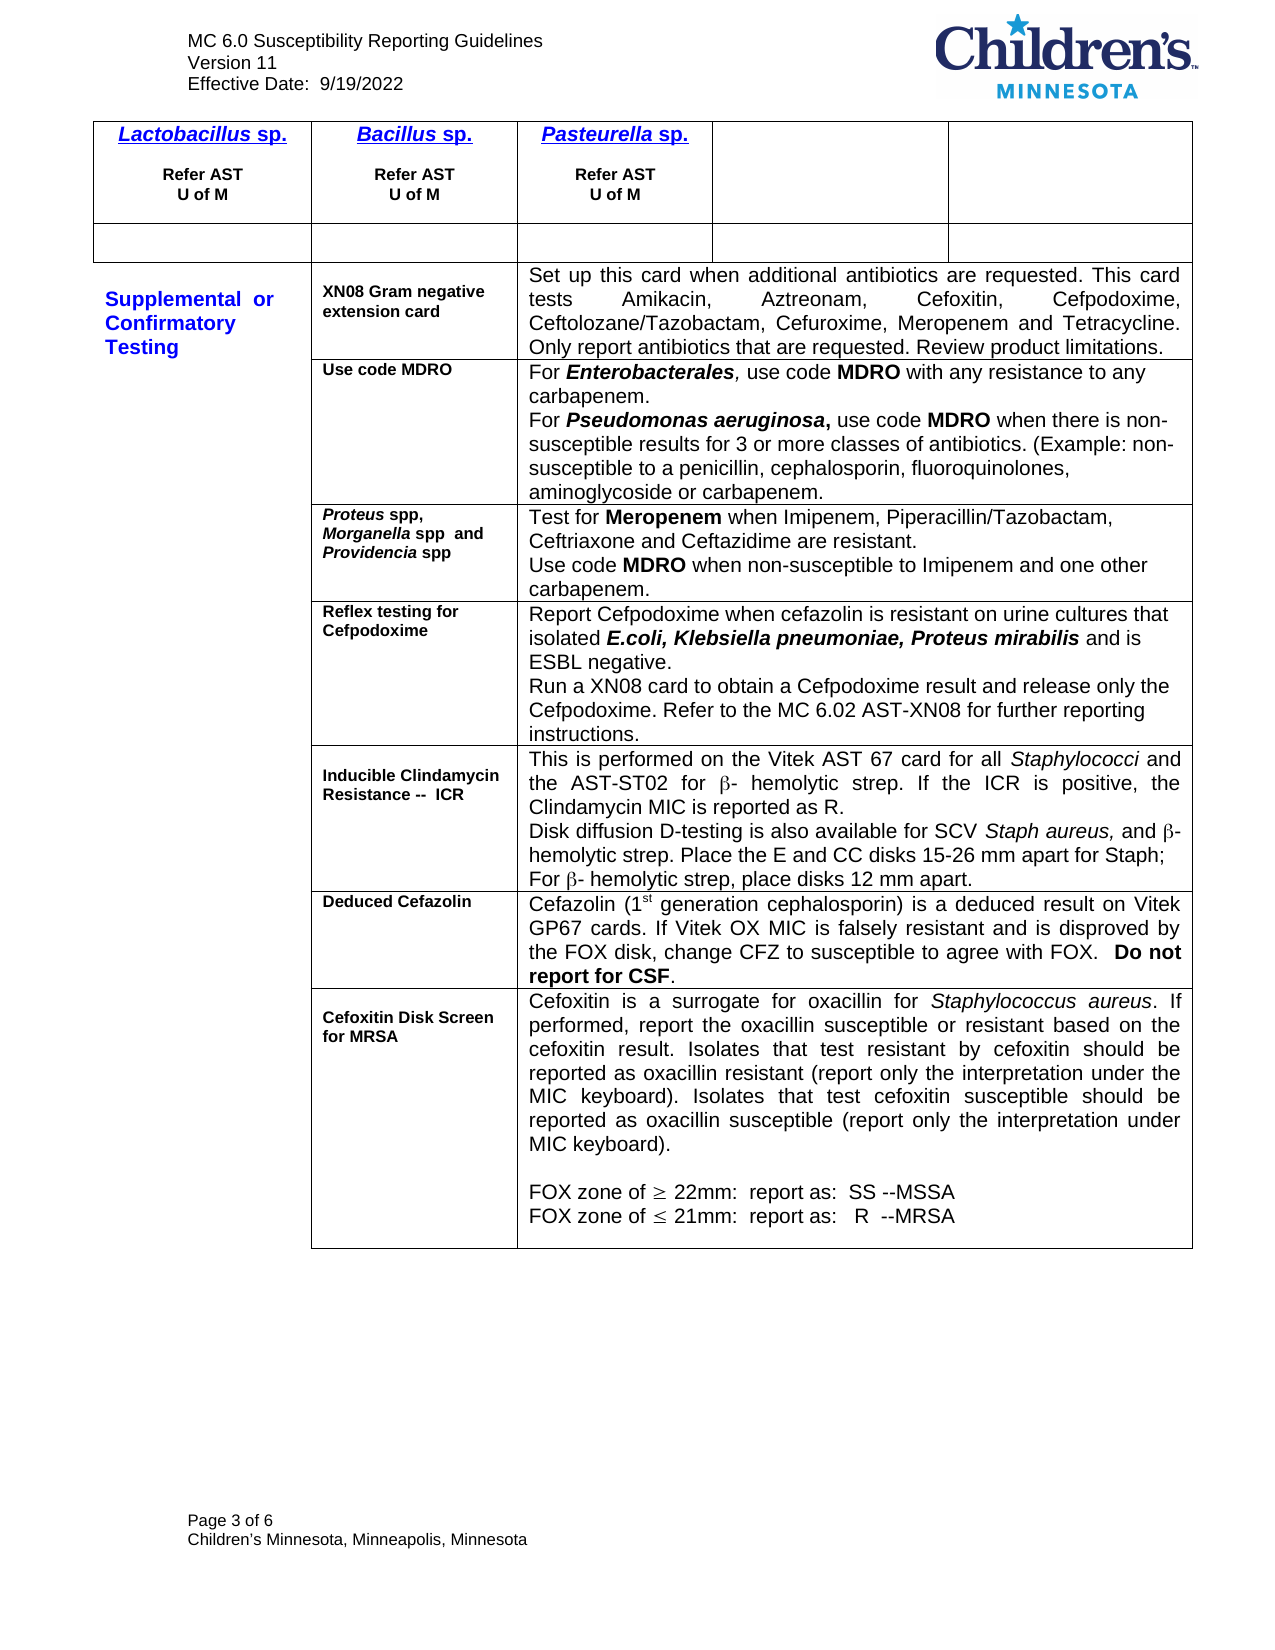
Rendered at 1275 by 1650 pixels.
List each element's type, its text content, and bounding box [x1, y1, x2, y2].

table_cell [713, 122, 948, 223]
table_cell Reflex testing for Cefpodoxime [312, 602, 517, 745]
table_cell [949, 224, 1192, 262]
table_cell Report Cefpodoxime when cefazolin is resistant on urine cultures that isolated E.coli, Klebsiella pneumoniae, Proteus mirabilis and is ESBL negative. Run a XN08 card to obtain a Cefpodoxime result and release only the Cefpodoxime. Refer to the MC 6.02 AST-XN08 for further reporting instructions. [518, 602, 1192, 745]
table_cell [713, 224, 948, 262]
table_cell For Enterobacterales, use code MDRO with any resistance to any carbapenem. For Pseudomonas aeruginosa, use code MDRO when there is non-susceptible results for 3 or more classes of antibiotics. (Example: non-susceptible to a penicillin, cephalosporin, fluoroquinolones, aminoglycoside or carbapenem. [518, 360, 1192, 504]
table_cell [518, 224, 712, 262]
table_cell Set up this card when additional antibiotics are requested. This card tests Amikacin, Aztreonam, Cefoxitin, Cefpodoxime, Ceftolozane/Tazobactam, Cefuroxime, Meropenem and Tetracycline. Only report antibiotics that are requested. Review product limitations. [518, 263, 1192, 359]
table_cell Supplemental or Confirmatory Testing [94, 263, 311, 1247]
table_cell This is performed on the Vitek AST 67 card for all Staphylococci and the AST-ST02 for - hemolytic strep. If the ICR is positive, the Clindamycin MIC is reported as R. Disk diffusion D-testing is also available for SCV Staph aureus, and - hemolytic strep. Place the E and CC disks 15-26 mm apart for Staph; For - hemolytic strep, place disks 12 mm apart. [518, 746, 1192, 891]
table_cell Cefazolin (1st generation cephalosporin) is a deduced result on Vitek GP67 cards. If Vitek OX MIC is falsely resistant and is disproved by the FOX disk, change CFZ to susceptible to agree with FOX. Do not report for CSF. [518, 892, 1192, 987]
picture [936, 14, 1199, 99]
table_cell Proteus spp, Morganella spp and Providencia spp [312, 505, 517, 601]
table_cell Lactobacillus sp. Refer AST U of M [94, 122, 311, 223]
table_cell Cefoxitin Disk Screen for MRSA [312, 989, 517, 1247]
table_cell XN08 Gram negative extension card [312, 263, 517, 359]
table_cell Pasteurella sp. Refer AST U of M [518, 122, 712, 223]
table_cell Test for Meropenem when Imipenem, Piperacillin/Tazobactam, Ceftriaxone and Ceftazidime are resistant. Use code MDRO when non-susceptible to Imipenem and one other carbapenem. [518, 505, 1192, 601]
table_cell Inducible Clindamycin Resistance -- ICR [312, 746, 517, 891]
table_cell [949, 122, 1192, 223]
table_cell [94, 224, 311, 262]
table_cell Bacillus sp. Refer AST U of M [312, 122, 517, 223]
table_cell Use code MDRO [312, 360, 517, 504]
table_cell Cefoxitin is a surrogate for oxacillin for Staphylococcus aureus. If performed, report the oxacillin susceptible or resistant based on the cefoxitin result. Isolates that test resistant by cefoxitin should be reported as oxacillin resistant (report only the interpretation under the MIC keyboard). Isolates that test cefoxitin susceptible should be reported as oxacillin susceptible (report only the interpretation under MIC keyboard). FOX zone of 22mm: report as: SS --MSSA FOX zone of 21mm: report as: R --MRSA [518, 989, 1192, 1247]
table_cell Deduced Cefazolin [312, 892, 517, 987]
table_cell [312, 224, 517, 262]
